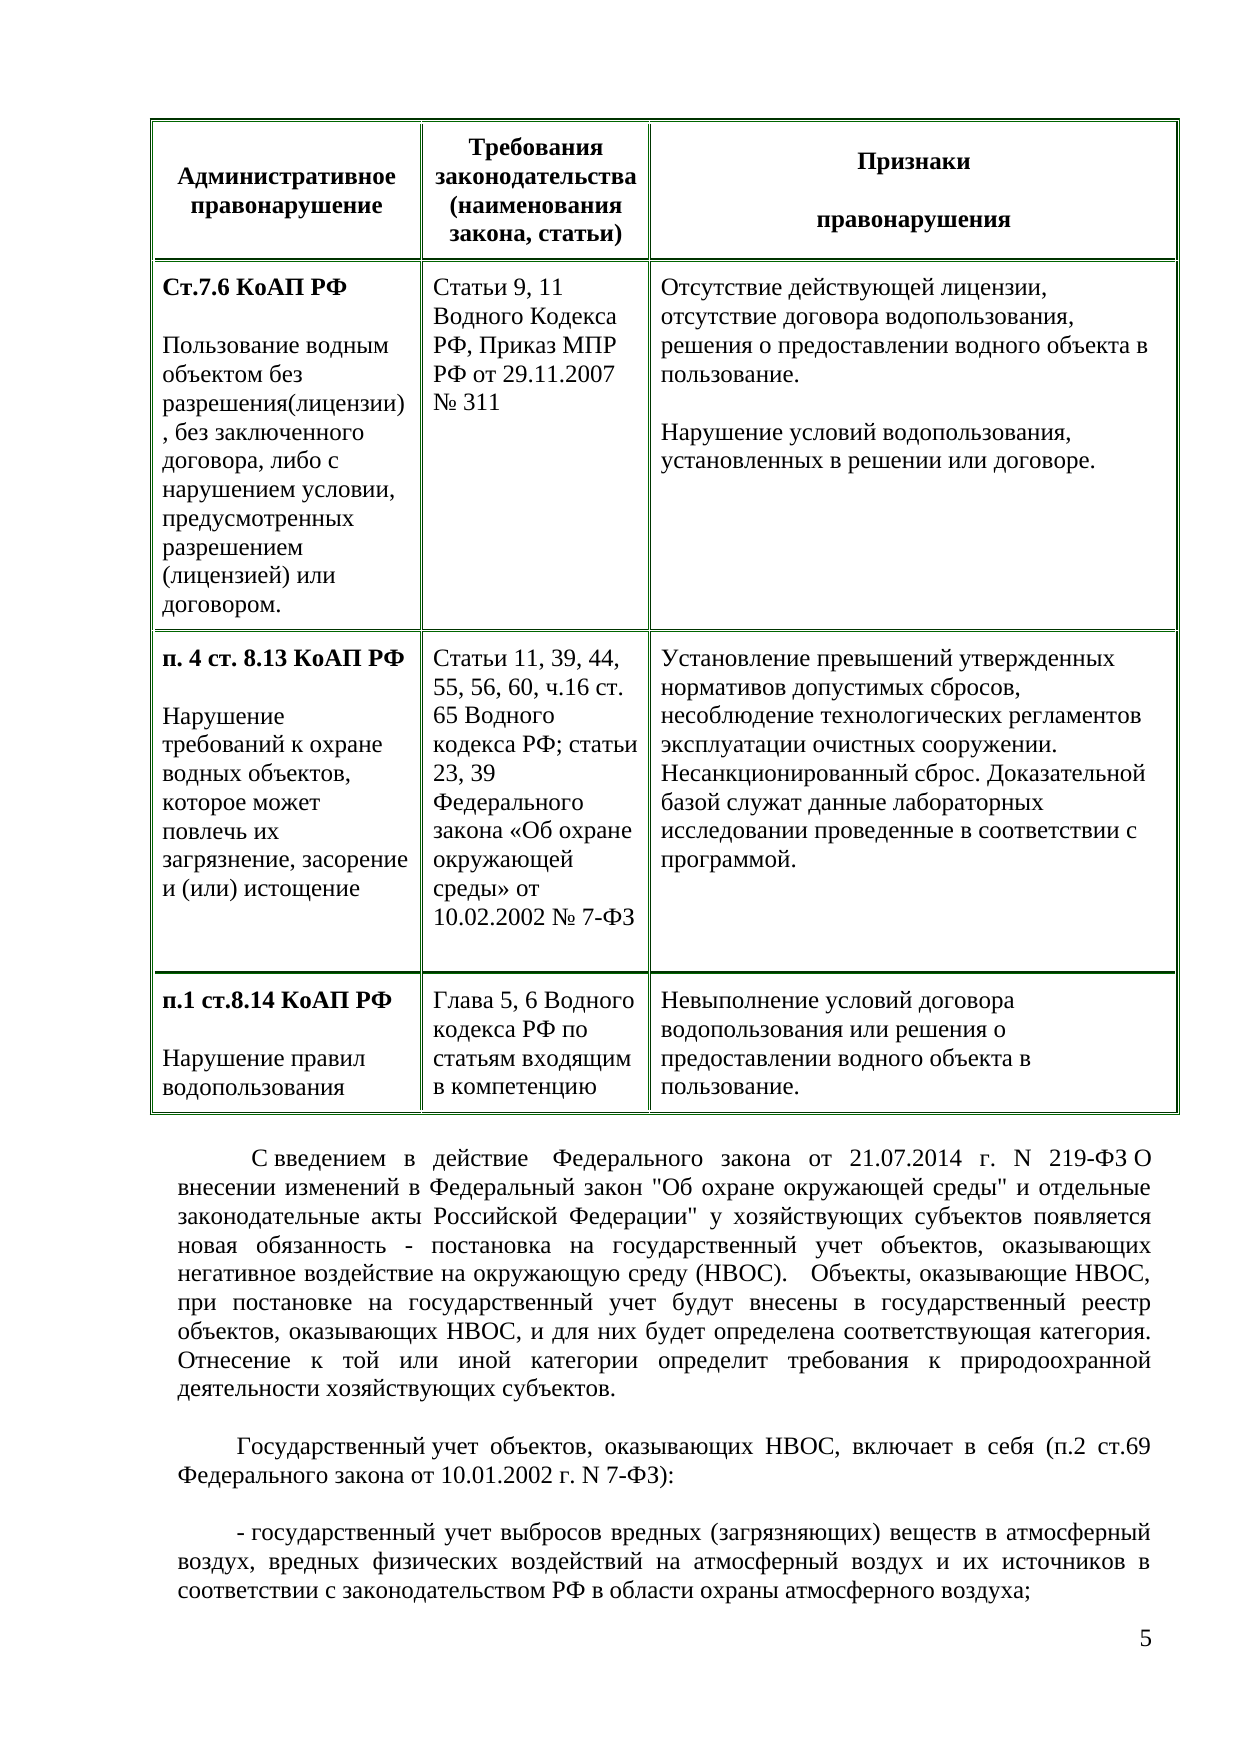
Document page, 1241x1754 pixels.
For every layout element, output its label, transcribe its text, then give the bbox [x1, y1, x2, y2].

table_cell Глава 5, 6 Водного кодекса РФ по статьям входящим в компетенцию [422, 974, 650, 1111]
table_cell Статьи 11, 39, 44, 55, 56, 60, ч.16 ст. 65 Водного кодекса РФ; статьи 23, 39 Федерального закона «Об охране окружающей среды» от 10.02.2002 № 7-ФЗ [423, 632, 648, 971]
table_cell Статьи 9, 11 Водного Кодекса РФ, Приказ МПР РФ от 29.11.2007 № 311 [423, 262, 648, 629]
table_cell Невыполнение условий договора водопользования или решения о предоставлении водного объекта в пользование. [650, 971, 1176, 1111]
table_header Признаки правонарушения [650, 122, 1176, 258]
text - государственный учет выбросов вредных (загрязняющих) веществ в атмосферный воздух, вредных физических воздействий на атмосферный воздух и их источников в соответствии с законодательством РФ в области охраны атмосферного воздуха; [177, 1517, 1152, 1603]
table_cell п. 4 ст. 8.13 КоАП РФ Нарушение требований к охране водных объектов, которое может повлечь их загрязнение, засорение и (или) истощение [151, 629, 422, 971]
text Государственный учет объектов, оказывающих НВОС, включает в себя (п.2 ст.69 Федерального закона от 10.01.2002 г. N 7-ФЗ): [177, 1431, 1152, 1488]
table_cell п.1 ст.8.14 КоАП РФ Нарушение правил водопользования [153, 971, 422, 1111]
table_header Требования законодательства (наименования закона, статьи) [422, 122, 650, 258]
table_cell Ст.7.6 КоАП РФ Пользование водным объектом без разрешения(лицензии), без заключенного договора, либо с нарушением условии, предусмотренных разрешением (лицензией) или договором. [153, 258, 420, 629]
table_cell Установление превышений утвержденных нормативов допустимых сбросов, несоблюдение технологических регламентов эксплуатации очистных сооружении. Несанкционированный сброс. Доказательной базой служат данные лабораторных исследовании проведенные в соответствии с программой. [650, 629, 1178, 971]
text С введением в действие Федерального закона от 21.07.2014 г. N 219-ФЗ О внесении изменений в Федеральный закон "Об охране окружающей среды" и отдельные законодательные акты Российской Федерации" у хозяйствующих субъектов появляется новая обязанность - постановка на государственный учет объектов, оказывающих негативное воздействие на окружающую среду (НВОС). Объекты, оказывающие НВОС, при постановке на государственный учет будут внесены в государственный реестр объектов, оказывающих НВОС, и для них будет определена соответствующая категория. Отнесение к той или иной категории определит требования к природоохранной деятельности хозяйствующих субъектов. [177, 1143, 1152, 1402]
table_cell Отсутствие действующей лицензии, отсутствие договора водопользования, решения о предоставлении водного объекта в пользование. Нарушение условий водопользования, установленных в решении или договоре. [651, 258, 1177, 629]
table_header Административное правонарушение [153, 122, 422, 258]
